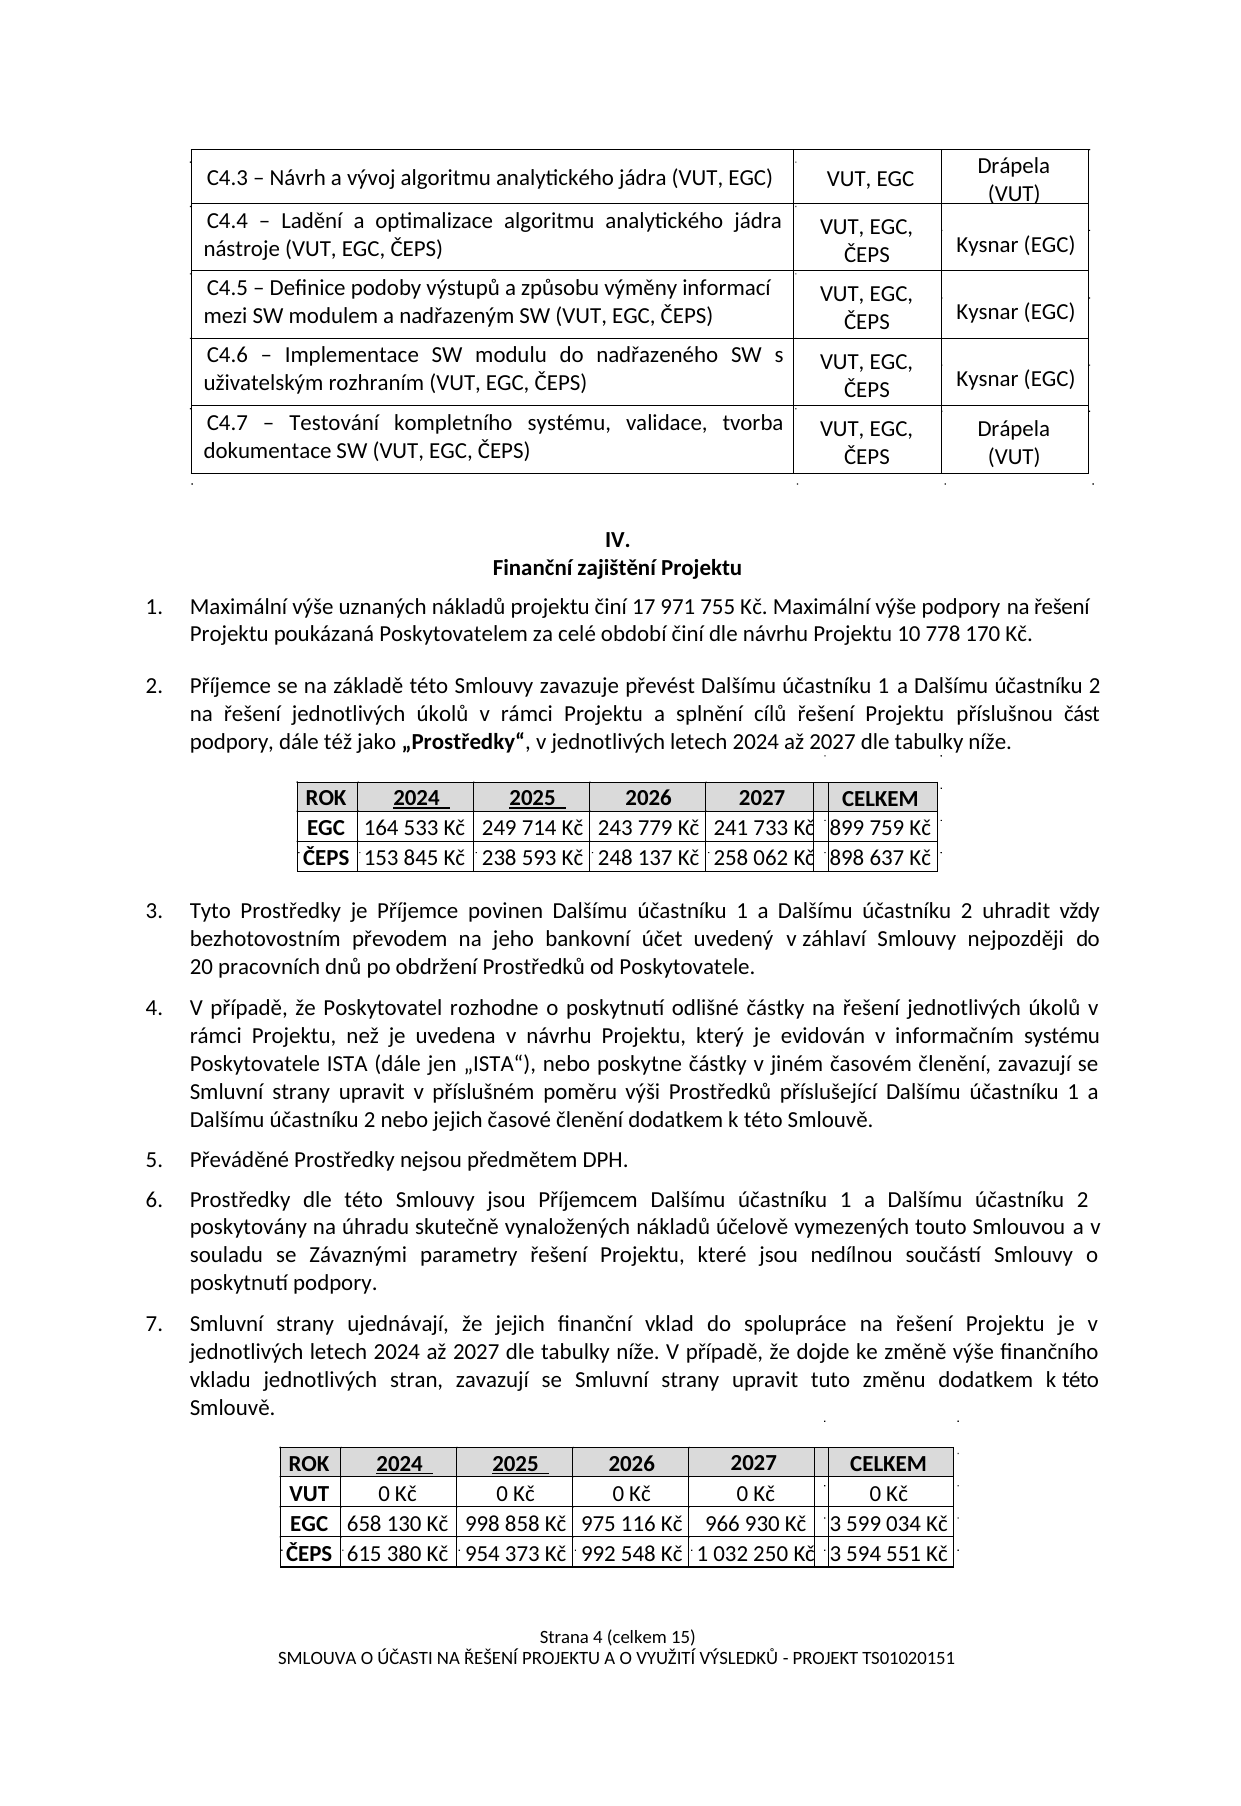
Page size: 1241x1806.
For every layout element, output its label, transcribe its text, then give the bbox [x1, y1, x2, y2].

table_cell Kysnar (EGC) [942, 339, 1088, 405]
table_cell 241 733 Kč [706, 812, 813, 841]
table_header ROK [298, 783, 357, 811]
table_cell 992 548 Kč [573, 1537, 688, 1566]
table_cell C4.4 – Ladění a optimalizace algoritmu analytického jádra nástroje (VUT, EGC, ČEPS) [192, 204, 793, 270]
table_cell EGC [281, 1507, 340, 1536]
table_cell 998 858 Kč [457, 1507, 572, 1536]
table_header 2027 [689, 1448, 814, 1476]
text Finanční zajištění Projektu [493, 557, 1188, 579]
table_cell VUT, EGC, ČEPS [794, 339, 941, 405]
table_cell 238 593 Kč [474, 842, 589, 871]
table_cell [814, 812, 828, 841]
table_cell 954 373 Kč [457, 1537, 572, 1566]
table_header [815, 1448, 828, 1476]
table_cell VUT, EGC, ČEPS [794, 204, 941, 270]
table_cell 899 759 Kč [829, 812, 937, 841]
table_header 2026 [590, 783, 705, 811]
text 4. V případě, že Poskytovatel rozhodne o poskytnutí odlišné částky na řešení jednotlivých úkolů v rámci Projektu, než je uvedena v návrhu Projektu, který je evidován v informačním systému Poskytovatele ISTA (dále jen „ISTA“), nebo poskytne částky v jiném časovém členění, zavazují se Smluvní strany upravit v příslušném poměru výši Prostředků příslušející Dalšímu účastníku 1 a Dalšímu účastníku 2 nebo jejich časové členění dodatkem k této Smlouvě. [145, 993, 1100, 1133]
text 3. Tyto Prostředky je Příjemce povinen Dalšímu účastníku 1 a Dalšímu účastníku 2 uhradit vždy bezhotovostním převodem na jeho bankovní účet uvedený v záhlaví Smlouvy nejpozději do 20 pracovních dnů po obdržení Prostředků od Poskytovatele. [145, 896, 1100, 980]
table_header 2024 [358, 783, 473, 811]
table_cell 0 Kč [573, 1477, 688, 1506]
table_cell 3 594 551 Kč [829, 1537, 953, 1566]
text Projektu poukázaná Poskytovatelem za celé období činí dle návrhu Projektu 10 778 170 Kč. [189, 623, 1188, 646]
table_header C4.3 – Návrh a vývoj algoritmu analytického jádra (VUT, EGC) [192, 150, 793, 203]
table_header CELKEM [829, 783, 937, 811]
table_header 2027 [706, 783, 813, 811]
text 2. Příjemce se na základě této Smlouvy zavazuje převést Dalšímu účastníku 1 a Dalšímu účastníku 2 na řešení jednotlivých úkolů v rámci Projektu a splnění cílů řešení Projektu příslušnou část podpory, dále též jako „Prostředky“, v jednotlivých letech 2024 až 2027 dle tabulky níže. [145, 672, 1100, 755]
table_cell C4.7 – Testování kompletního systému, validace, tvorba dokumentace SW (VUT, EGC, ČEPS) [192, 406, 793, 473]
text 6. Prostředky dle této Smlouvy jsou Příjemcem Dalšímu účastníku 1 a Dalšímu účastníku 2 [145, 1189, 1188, 1212]
table_cell EGC [298, 812, 357, 841]
table_cell [815, 1537, 828, 1566]
table_cell [814, 842, 828, 871]
table_cell Drápela (VUT) [942, 406, 1088, 473]
table_cell 243 779 Kč [590, 812, 705, 841]
table_cell 249 714 Kč [474, 812, 589, 841]
table_header 2025 [457, 1448, 572, 1476]
text IV. [605, 529, 1188, 552]
table_cell 258 062 Kč [706, 842, 813, 871]
text Strana 4 (celkem 15) [539, 1629, 1188, 1647]
table_header 2024 [341, 1448, 456, 1476]
text poskytovány na úhradu skutečně vynaložených nákladů účelově vymezených touto Smlouvou a v souladu se Závaznými parametry řešení Projektu, které jsou nedílnou součástí Smlouvy o poskytnutí podpory. [189, 1212, 1100, 1296]
table_cell 0 Kč [341, 1477, 456, 1506]
table_cell Kysnar (EGC) [942, 271, 1088, 338]
table_cell ČEPS [298, 842, 357, 871]
table_cell VUT, EGC, ČEPS [794, 406, 941, 473]
table_cell 164 533 Kč [358, 812, 473, 841]
table_cell Kysnar (EGC) [942, 204, 1088, 270]
table_cell [815, 1477, 828, 1506]
table_cell [815, 1507, 828, 1536]
table_cell 1 032 250 Kč [689, 1537, 814, 1566]
table_cell 3 599 034 Kč [829, 1507, 953, 1536]
table_cell 0 Kč [829, 1477, 953, 1506]
table_cell ČEPS [281, 1537, 340, 1566]
table_header ROK [281, 1448, 340, 1476]
table_cell 615 380 Kč [341, 1537, 456, 1566]
table_cell 248 137 Kč [590, 842, 705, 871]
text SMLOUVA O ÚČASTI NA ŘEŠENÍ PROJEKTU A O VYUŽITÍ VÝSLEDKŮ - PROJEKT TS01020151 [278, 1649, 1188, 1668]
table_header [814, 783, 828, 811]
table_cell C4.6 – Implementace SW modulu do nadřazeného SW s uživatelským rozhraním (VUT, EGC, ČEPS) [192, 339, 793, 405]
table_cell 898 637 Kč [829, 842, 937, 871]
table_header VUT, EGC [794, 150, 941, 203]
table_cell 975 116 Kč [573, 1507, 688, 1536]
table_header 2025 [474, 783, 589, 811]
text 7. Smluvní strany ujednávají, že jejich finanční vklad do spolupráce na řešení Projektu je v jednotlivých letech 2024 až 2027 dle tabulky níže. V případě, že dojde ke změně výše finančního vkladu jednotlivých stran, zavazují se Smluvní strany upravit tuto změnu dodatkem k této Smlouvě. [145, 1309, 1100, 1421]
table_cell 153 845 Kč [358, 842, 473, 871]
table_cell C4.5 – Definice podoby výstupů a způsobu výměny informací mezi SW modulem a nadřazeným SW (VUT, EGC, ČEPS) [192, 271, 793, 338]
table_header CELKEM [829, 1448, 953, 1476]
table_cell 0 Kč [457, 1477, 572, 1506]
table_cell VUT, EGC, ČEPS [794, 271, 941, 338]
table_cell 966 930 Kč [689, 1507, 814, 1536]
table_cell 0 Kč [689, 1477, 814, 1506]
table_cell VUT [281, 1477, 340, 1506]
table_cell 658 130 Kč [341, 1507, 456, 1536]
text 1. Maximální výše uznaných nákladů projektu činí 17 971 755 Kč. Maximální výše podpory na řešení [145, 596, 1188, 619]
table_header 2026 [573, 1448, 688, 1476]
text 5. Převáděné Prostředky nejsou předmětem DPH. [145, 1149, 1188, 1172]
table_header Drápela (VUT) [942, 150, 1088, 203]
